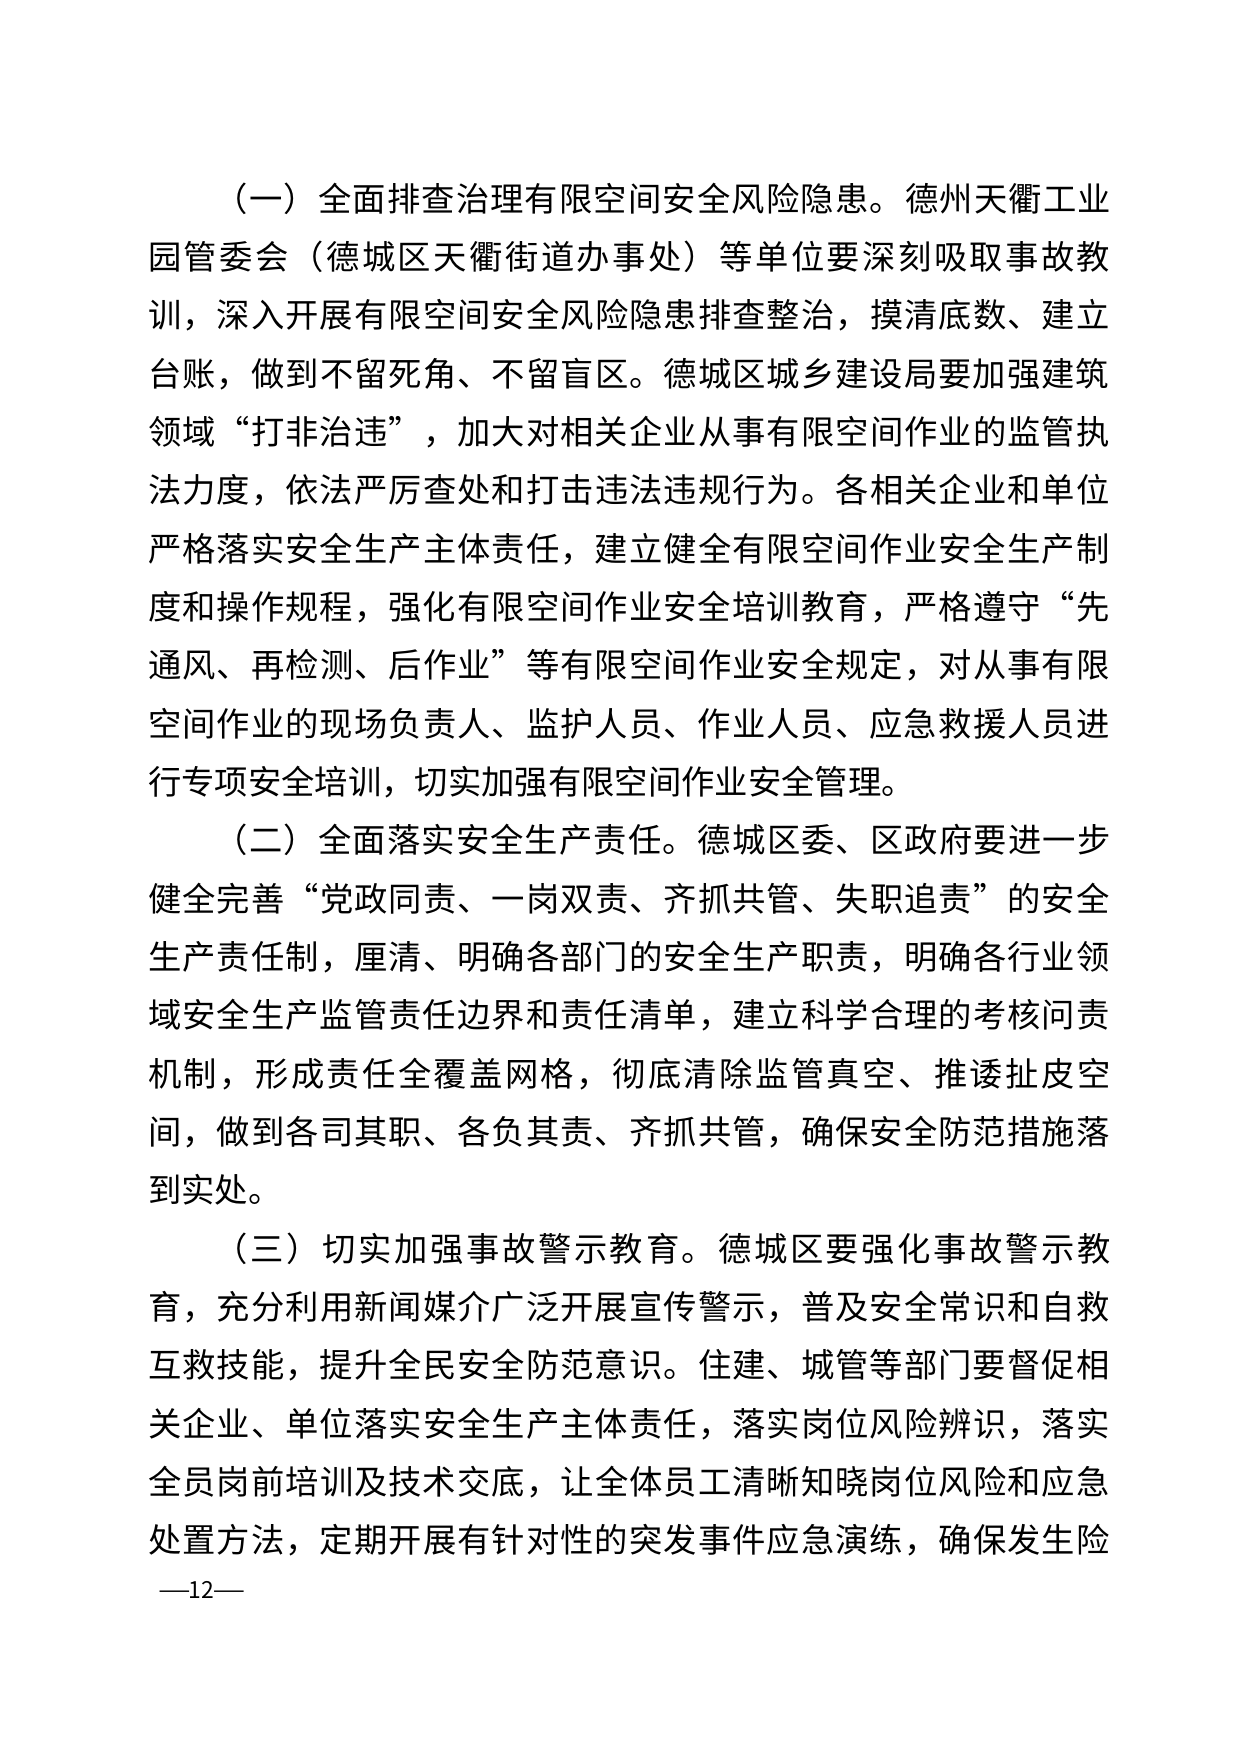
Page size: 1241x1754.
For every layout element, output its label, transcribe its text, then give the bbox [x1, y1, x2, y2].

text （一）全面排查治理有限空间安全风险隐患。德州天衢工业园管委会（德城区天衢街道办事处）等单位要深刻吸取事故教训，深入开展有限空间安全风险隐患排查整治，摸清底数、建立台账，做到不留死角、不留盲区。德城区城乡建设局要加强建筑领域“打非治违”，加大对相关企业从事有限空间作业的监管执法力度，依法严厉查处和打击违法违规行为。各相关企业和单位严格落实安全生产主体责任，建立健全有限空间作业安全生产制度和操作规程，强化有限空间作业安全培训教育，严格遵守“先通风、再检测、后作业”等有限空间作业安全规定，对从事有限空间作业的现场负责人、监护人员、作业人员、应急救援人员进行专项安全培训，切实加强有限空间作业安全管理。 [148, 164, 1111, 806]
text （二）全面落实安全生产责任。德城区委、区政府要进一步健全完善“党政同责、一岗双责、齐抓共管、失职追责”的安全生产责任制，厘清、明确各部门的安全生产职责，明确各行业领域安全生产监管责任边界和责任清单，建立科学合理的考核问责机制，形成责任全覆盖网格，彻底清除监管真空、推诿扯皮空间，做到各司其职、各负其责、齐抓共管，确保安全防范措施落到实处。 [148, 806, 1111, 1214]
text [148, 1214, 1111, 1564]
